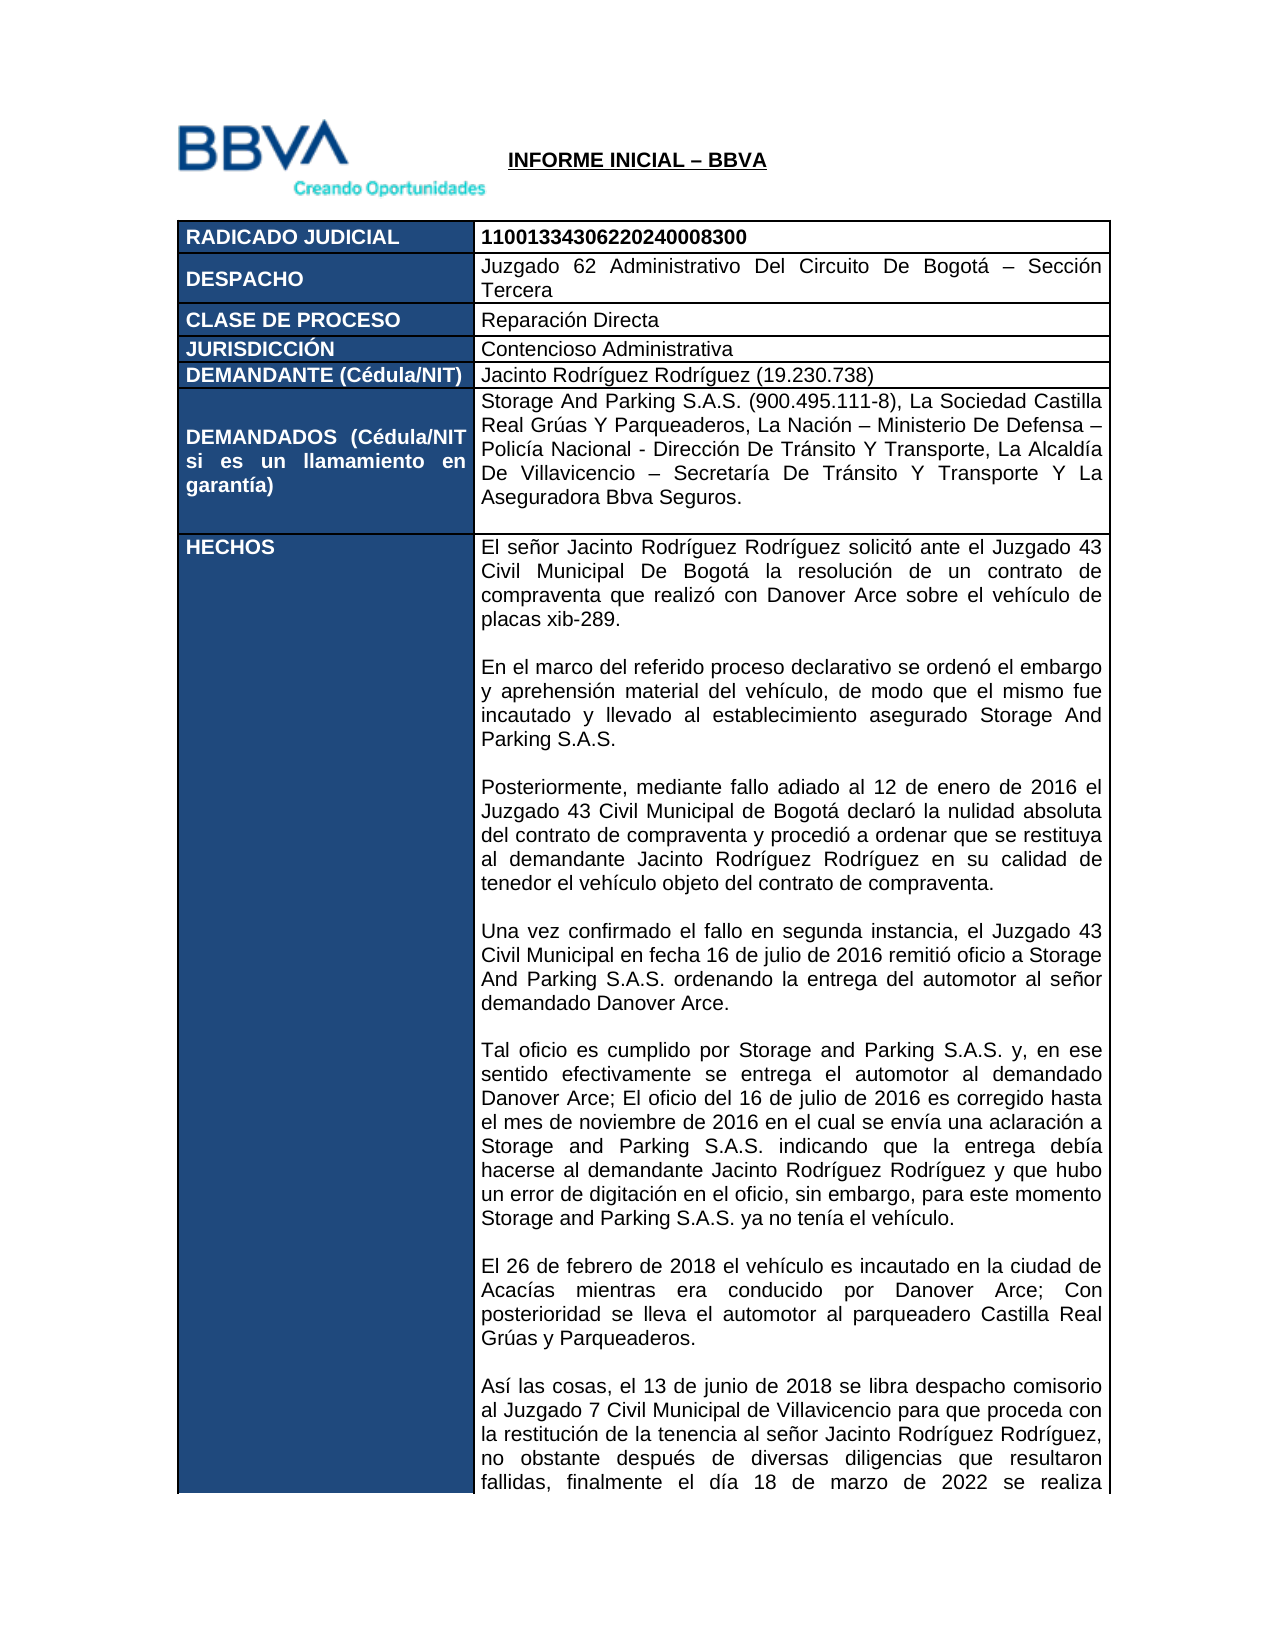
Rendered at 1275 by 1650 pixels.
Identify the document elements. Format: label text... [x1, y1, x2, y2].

picture [177, 172, 490, 202]
table_cell DESPACHO [179, 254, 473, 302]
table_header 11001334306220240008300 [475, 222, 1109, 252]
table_cell DEMANDANTE (Cédula/NIT) [179, 363, 473, 387]
table_cell HECHOS [179, 535, 473, 1493]
text INFORME INICIAL – BBVA [177, 148, 1098, 172]
table_cell JURISDICCIÓN [179, 337, 473, 361]
table_header RADICADO JUDICIAL [179, 222, 473, 252]
table_cell DEMANDADOS (Cédula/NIT si es un llamamiento en garantía) [179, 389, 473, 533]
table_cell Jacinto Rodríguez Rodríguez (19.230.738) [475, 363, 1109, 387]
table_cell Contencioso Administrativa [475, 337, 1109, 361]
table_cell Juzgado 62 Administrativo Del Circuito De Bogotá – Sección Tercera [475, 254, 1109, 302]
picture [177, 118, 490, 148]
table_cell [475, 535, 1109, 1493]
table_cell CLASE DE PROCESO [179, 304, 473, 335]
table_cell Storage And Parking S.A.S. (900.495.111-8), La Sociedad Castilla Real Grúas Y Parqueaderos, La Nación – Ministerio De Defensa – Policía Nacional - Dirección De Tránsito Y Transporte, La Alcaldía De Villavicencio – Secretaría De Tránsito Y Transporte Y La Aseguradora Bbva Seguros. [475, 389, 1109, 533]
table_cell Reparación Directa [475, 304, 1109, 335]
